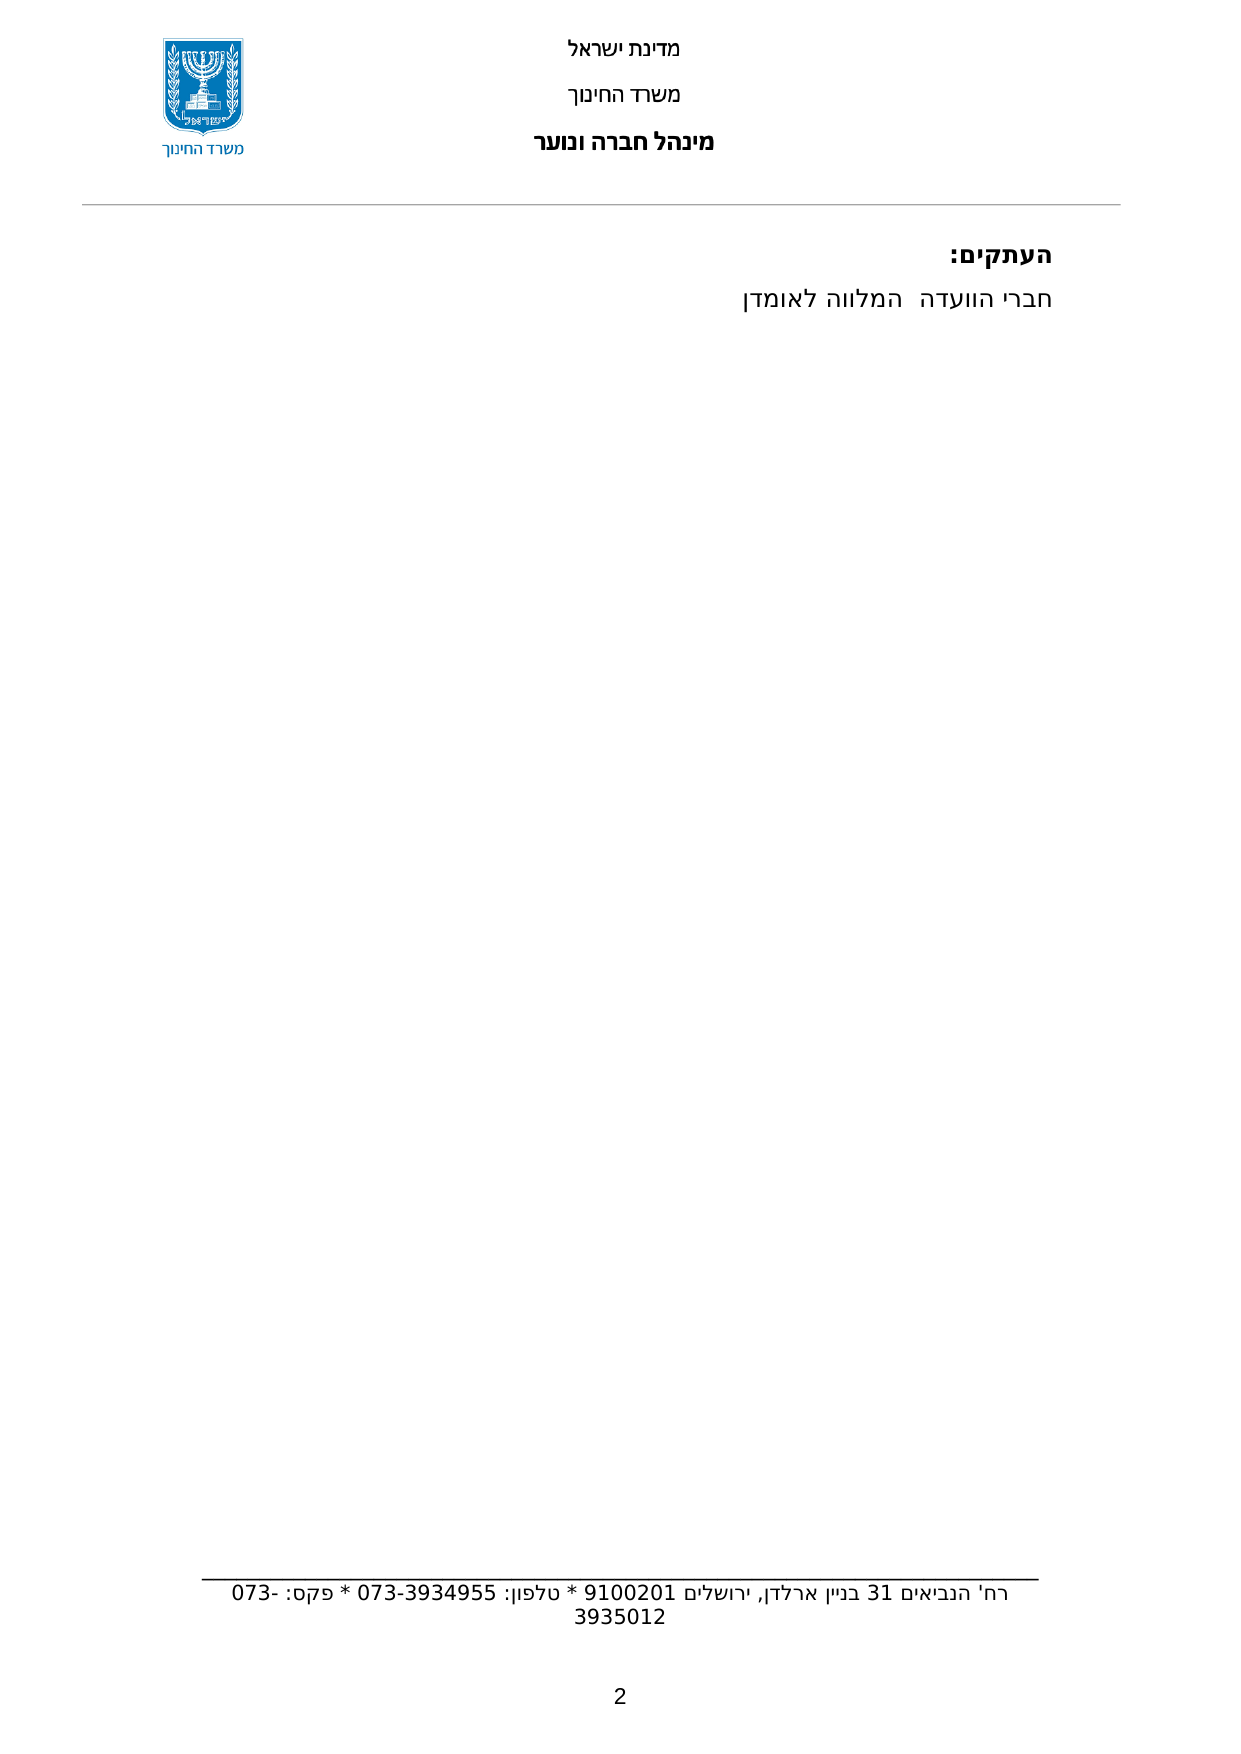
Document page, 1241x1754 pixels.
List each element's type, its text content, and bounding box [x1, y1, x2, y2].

text העתקים: [187, 240, 1053, 269]
picture [491, 18, 755, 171]
text חברי הוועדה המלווה לאומדן [187, 284, 1053, 313]
